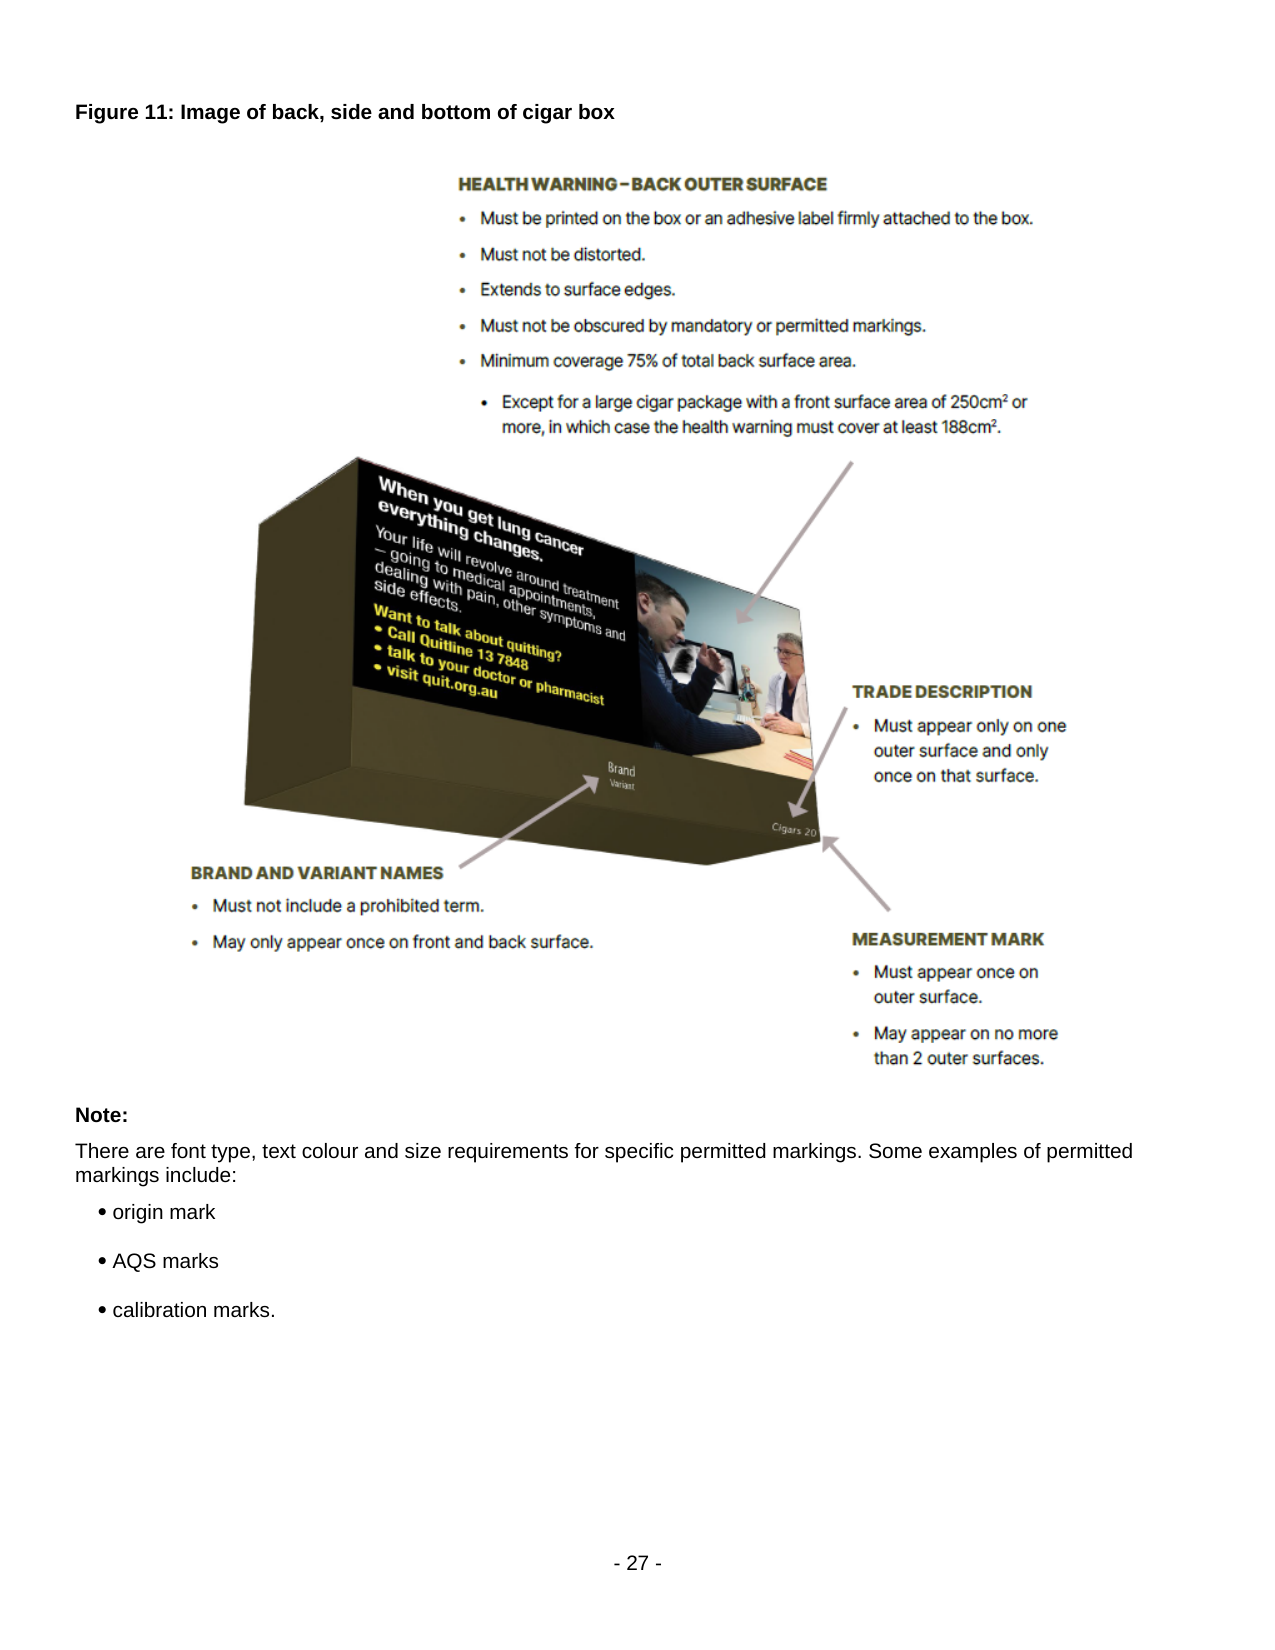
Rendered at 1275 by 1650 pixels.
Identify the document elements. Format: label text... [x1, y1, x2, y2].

list origin mark [99, 1200, 1200, 1224]
picture [181, 148, 1094, 1078]
list calibration marks. [99, 1298, 1200, 1322]
text Note: [75, 1103, 1200, 1127]
text Figure 11: Image of back, side and bottom of cigar box [75, 99, 1200, 124]
text There are font type, text colour and size requirements for specific permitted markings. Some examples of permitted markings include: [75, 1139, 1200, 1187]
list AQS marks [99, 1249, 1200, 1273]
